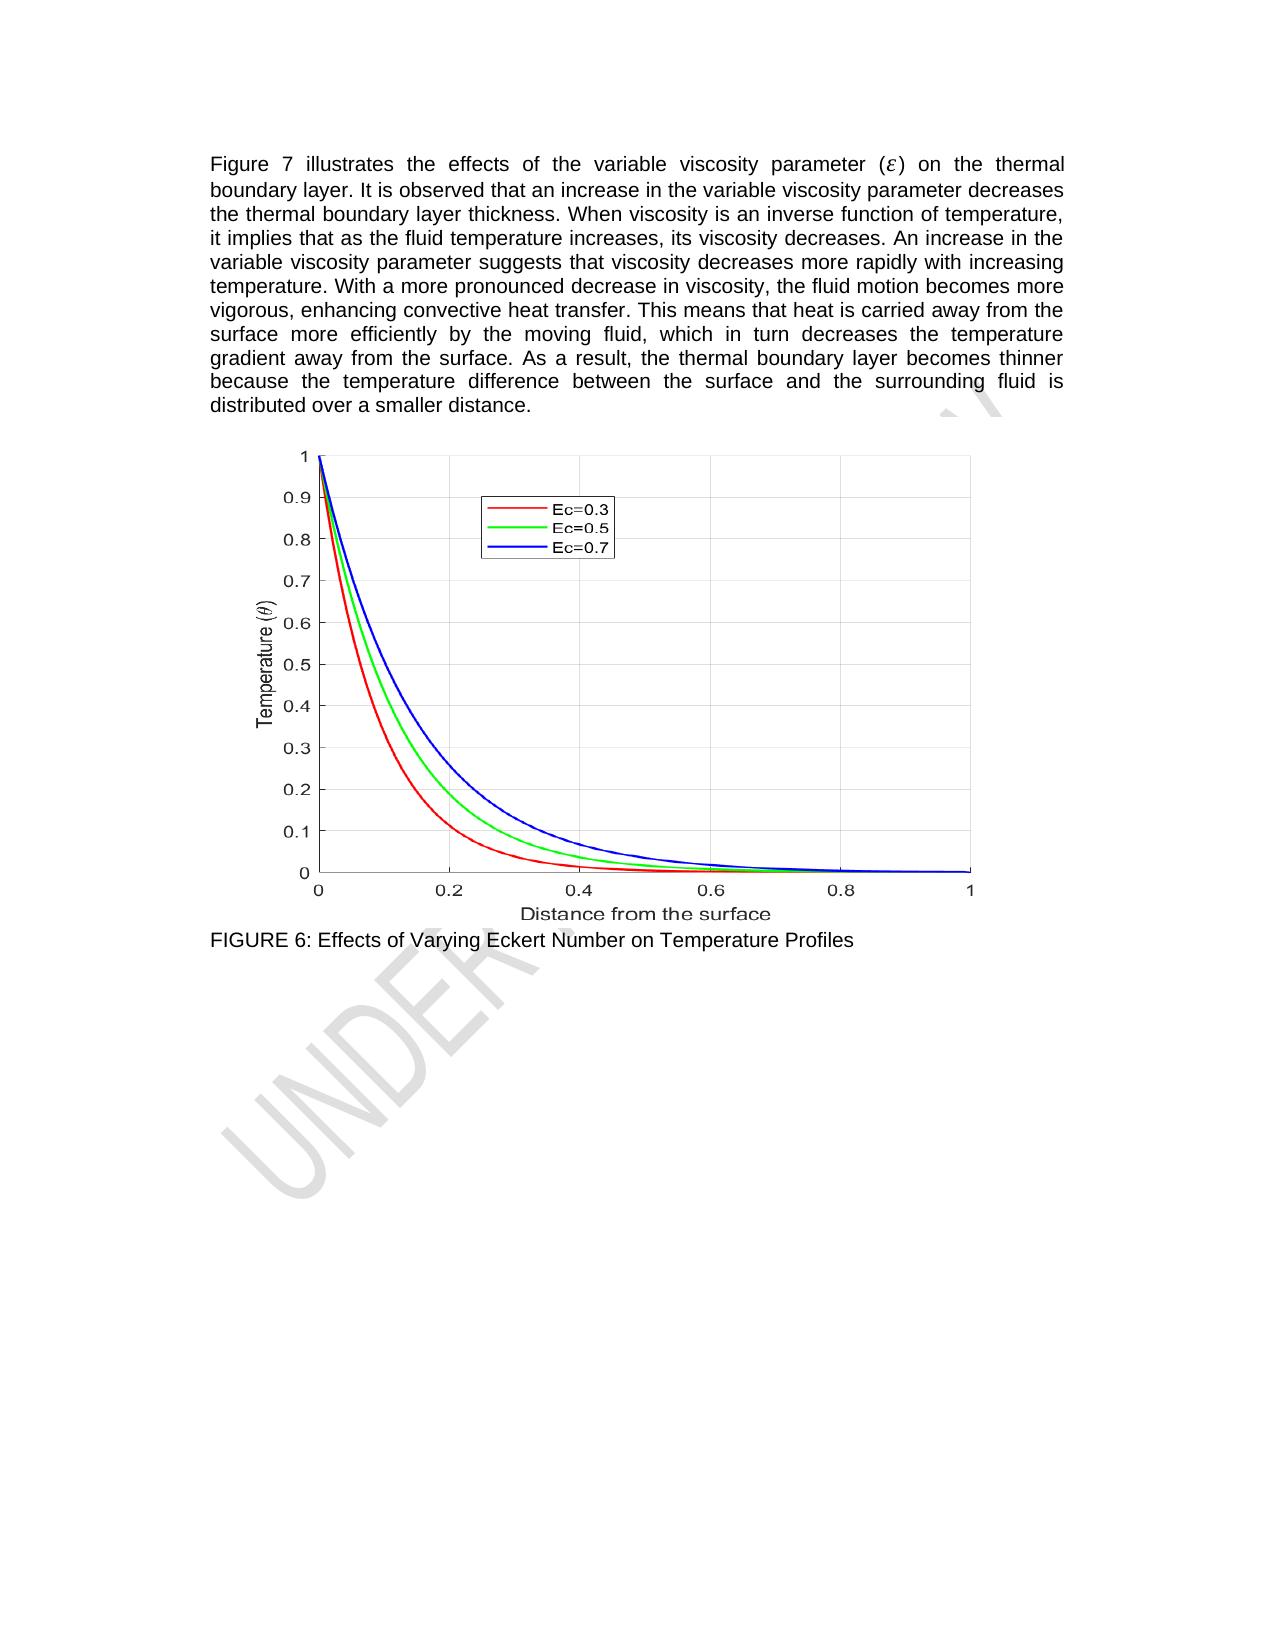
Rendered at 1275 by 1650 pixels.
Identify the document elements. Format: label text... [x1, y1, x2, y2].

text Figure 7 illustrates the effects of the variable viscosity parameter () on the thermal boundary layer. It is observed that an increase in the variable viscosity parameter decreases the thermal boundary layer thickness. When viscosity is an inverse function of temperature, it implies that as the fluid temperature increases, its viscosity decreases. An increase in the variable viscosity parameter suggests that viscosity decreases more rapidly with increasing temperature. With a more pronounced decrease in viscosity, the fluid motion becomes more vigorous, enhancing convective heat transfer. This means that heat is carried away from the surface more efficiently by the moving fluid, which in turn decreases the temperature gradient away from the surface. As a result, the thermal boundary layer becomes thinner because the temperature difference between the surface and the surrounding fluid is distributed over a smaller distance. [210, 150, 1065, 417]
text FIGURE 6: Effects of Varying Eckert Number on Temperature Profiles [210, 928, 1065, 952]
picture [210, 417, 1052, 928]
